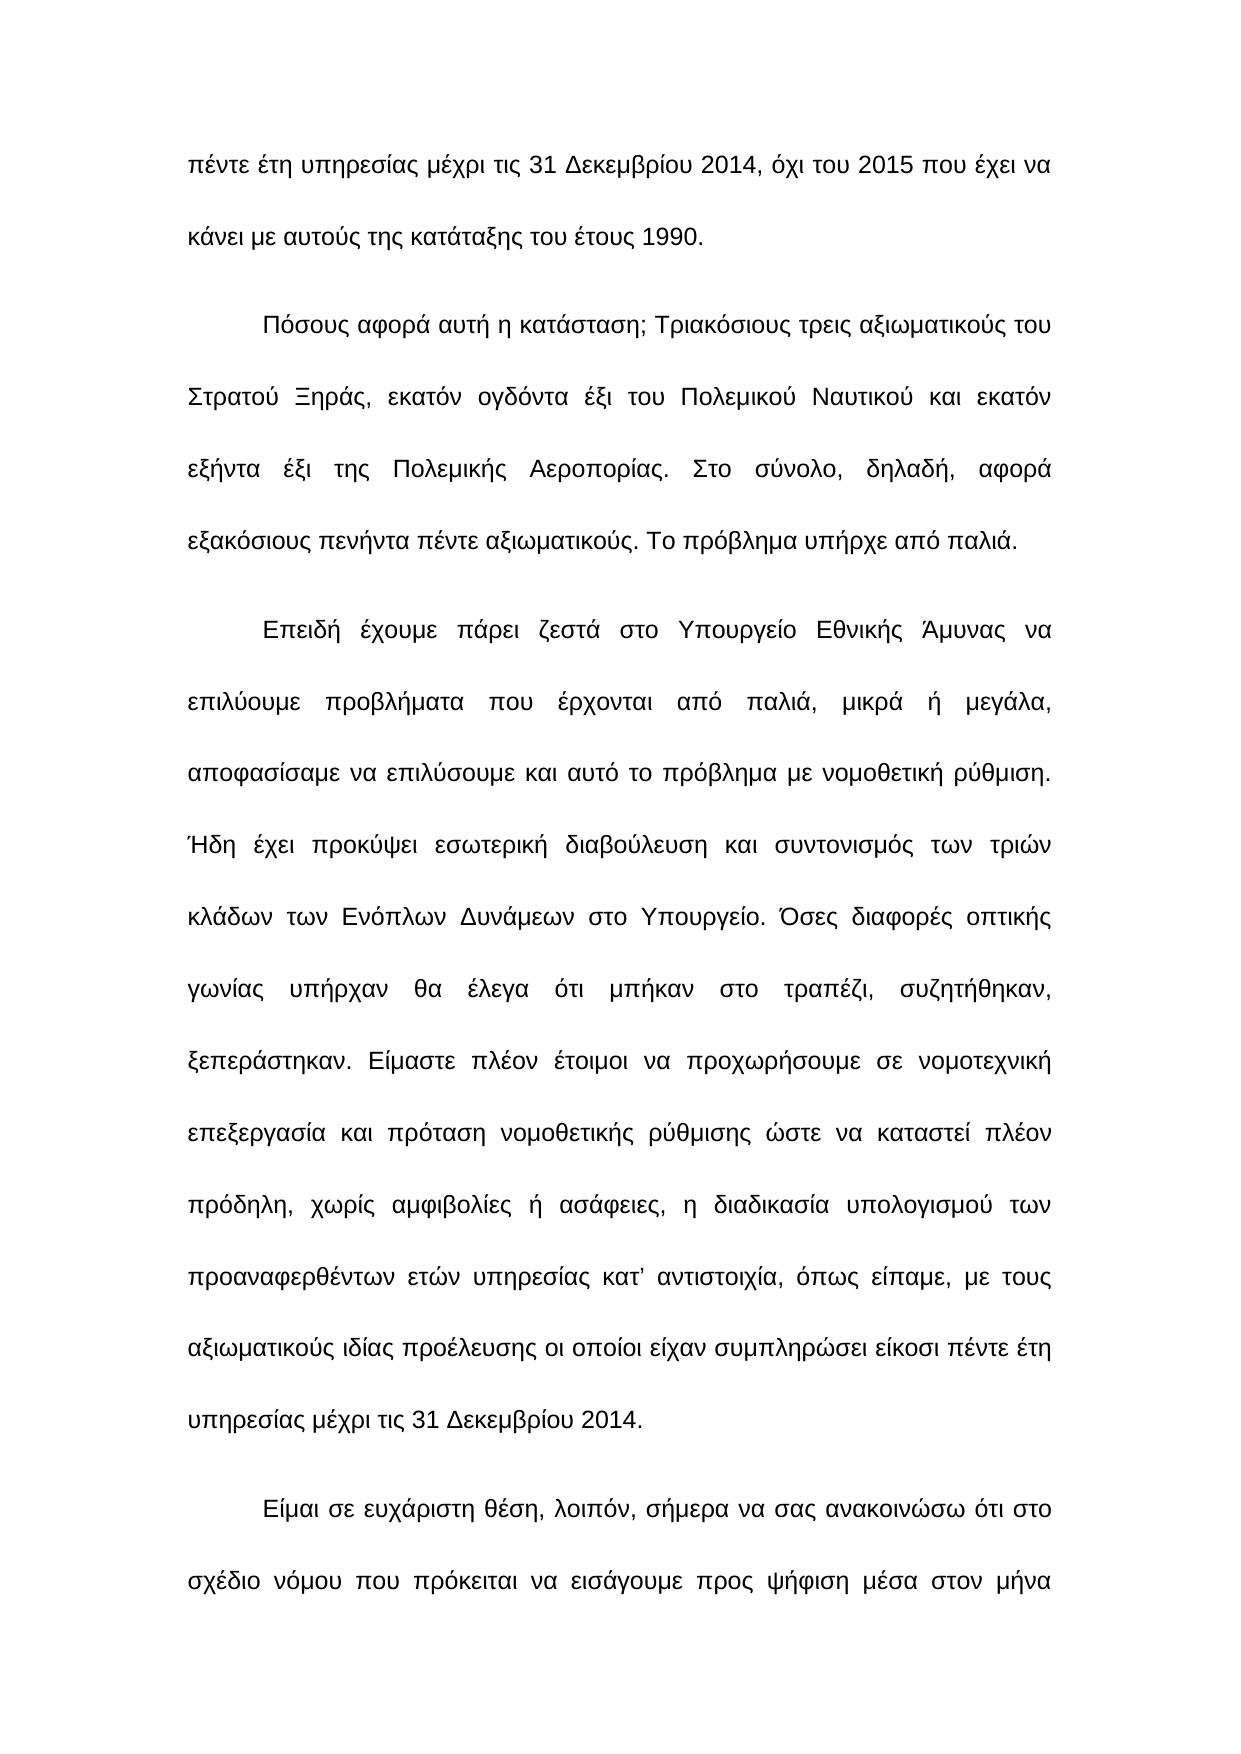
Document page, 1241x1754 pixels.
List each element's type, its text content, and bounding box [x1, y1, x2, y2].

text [187, 1494, 1053, 1594]
text Πόσους αφορά αυτή η κατάσταση; Τριακόσιους τρεις αξιωματικούς του Στρατού Ξηράς, εκατόν ογδόντα έξι του Πολεμικού Ναυτικού και εκατόν εξήντα έξι της Πολεμικής Αεροπορίας. Στο σύνολο, δηλαδή, αφορά εξακόσιους πενήντα πέντε αξιωματικούς. Το πρόβλημα υπήρχε από παλιά. [187, 310, 1053, 555]
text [187, 150, 1053, 251]
text Επειδή έχουμε πάρει ζεστά στο Υπουργείο Εθνικής Άμυνας να επιλύουμε προβλήματα που έρχονται από παλιά, μικρά ή μεγάλα, αποφασίσαμε να επιλύσουμε και αυτό το πρόβλημα με νομοθετική ρύθμιση. Ήδη έχει προκύψει εσωτερική διαβούλευση και συντονισμός των τριών κλάδων των Ενόπλων Δυνάμεων στο Υπουργείο. Όσες διαφορές οπτικής γωνίας υπήρχαν θα έλεγα ότι μπήκαν στο τραπέζι, συζητήθηκαν, ξεπεράστηκαν. Είμαστε πλέον έτοιμοι να προχωρήσουμε σε νομοτεχνική επεξεργασία και πρόταση νομοθετικής ρύθμισης ώστε να καταστεί πλέον πρόδηλη, χωρίς αμφιβολίες ή ασάφειες, η διαδικασία υπολογισμού των προαναφερθέντων ετών υπηρεσίας κατ’ αντιστοιχία, όπως είπαμε, με τους αξιωματικούς ιδίας προέλευσης οι οποίοι είχαν συμπληρώσει είκοσι πέντε έτη υπηρεσίας μέχρι τις 31 Δεκεμβρίου 2014. [187, 614, 1053, 1434]
